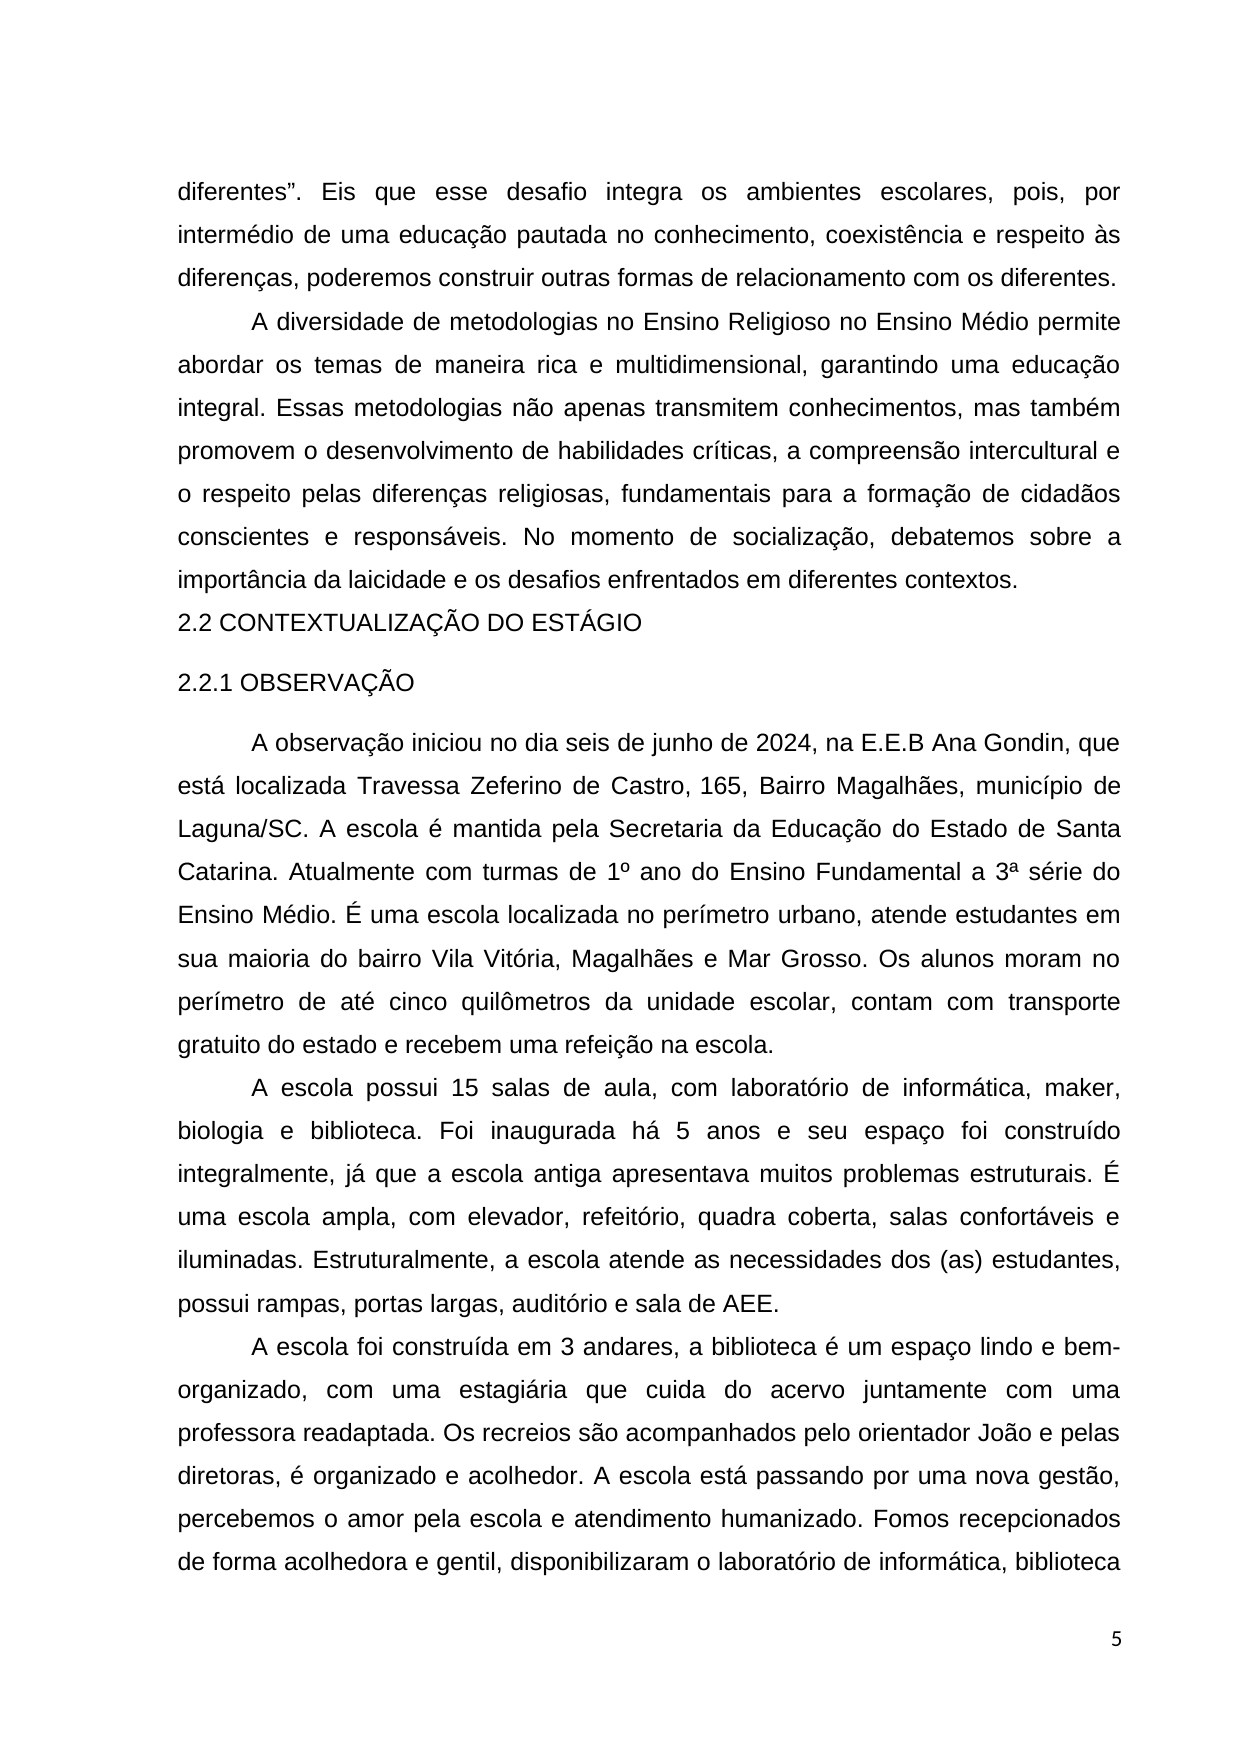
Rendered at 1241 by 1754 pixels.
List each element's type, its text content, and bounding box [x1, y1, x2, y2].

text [177, 1332, 1122, 1576]
text A observação iniciou no dia seis de junho de 2024, na E.E.B Ana Gondin, que está localizada Travessa Zeferino de Castro, 165, Bairro Magalhães, município de Laguna/SC. A escola é mantida pela Secretaria da Educação do Estado de Santa Catarina. Atualmente com turmas de 1º ano do Ensino Fundamental a 3ª série do Ensino Médio. É uma escola localizada no perímetro urbano, atende estudantes em sua maioria do bairro Vila Vitória, Magalhães e Mar Grosso. Os alunos moram no perímetro de até cinco quilômetros da unidade escolar, contam com transporte gratuito do estado e recebem uma refeição na escola. [177, 728, 1122, 1059]
text A escola possui 15 salas de aula, com laboratório de informática, maker, biologia e biblioteca. Foi inaugurada há 5 anos e seu espaço foi construído integralmente, já que a escola antiga apresentava muitos problemas estruturais. É uma escola ampla, com elevador, refeitório, quadra coberta, salas confortáveis e iluminadas. Estruturalmente, a escola atende as necessidades dos (as) estudantes, possui rampas, portas largas, auditório e sala de AEE. [177, 1073, 1122, 1317]
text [177, 177, 1122, 292]
text 2.2 CONTEXTUALIZAÇÃO DO ESTÁGIO [177, 608, 1122, 637]
text 2.2.1 OBSERVAÇÃO [177, 668, 1122, 697]
text A diversidade de metodologias no Ensino Religioso no Ensino Médio permite abordar os temas de maneira rica e multidimensional, garantindo uma educação integral. Essas metodologias não apenas transmitem conhecimentos, mas também promovem o desenvolvimento de habilidades críticas, a compreensão intercultural e o respeito pelas diferenças religiosas, fundamentais para a formação de cidadãos conscientes e responsáveis. No momento de socialização, debatemos sobre a importância da laicidade e os desafios enfrentados em diferentes contextos. [177, 307, 1122, 594]
